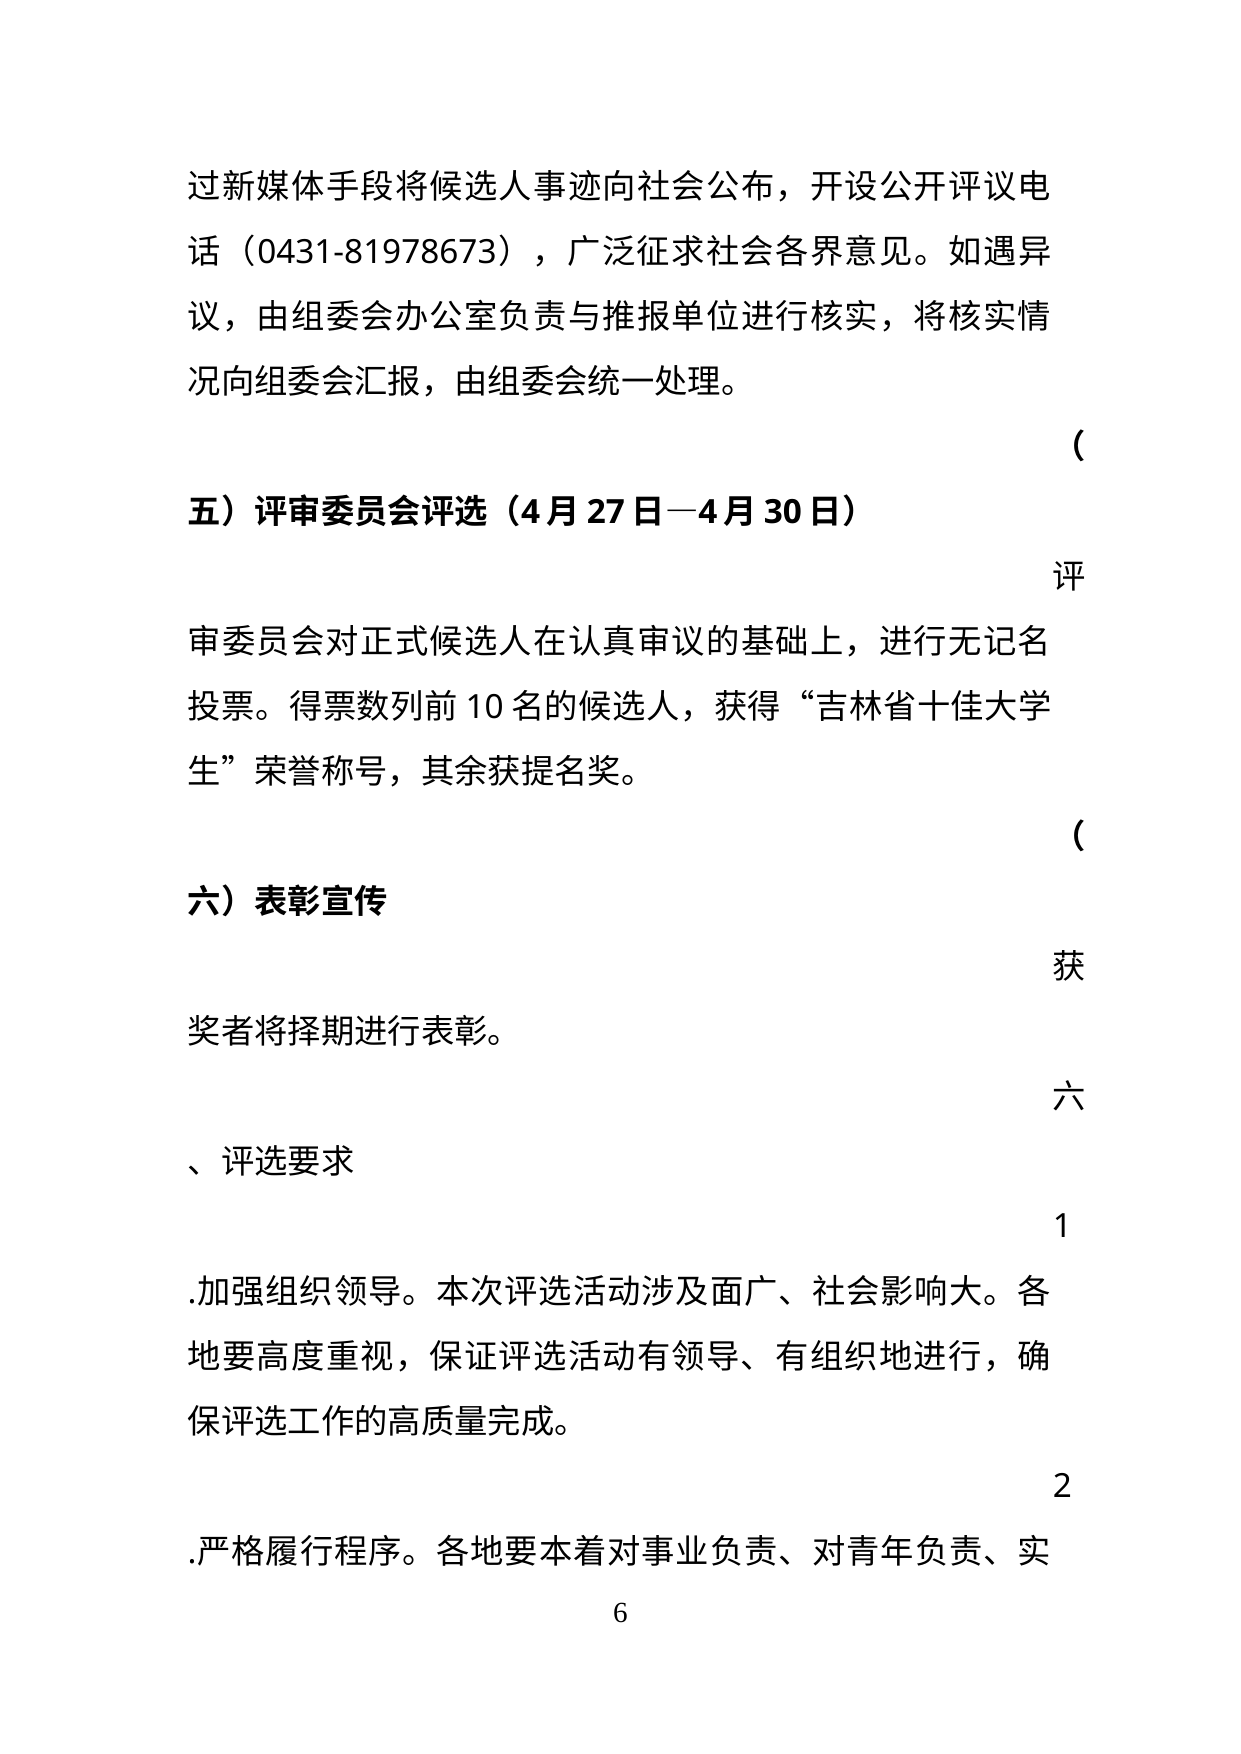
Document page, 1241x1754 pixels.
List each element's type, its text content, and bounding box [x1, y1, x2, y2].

text 1.加强组织领导。本次评选活动涉及面广、社会影响大。各地要高度重视，保证评选活动有领导、有组织地进行，确保评选工作的高质量完成。 [187, 1192, 1053, 1452]
text 获奖者将择期进行表彰。 [187, 932, 1053, 1062]
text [187, 152, 1053, 412]
text （五）评审委员会评选（4月27日—4月30日） [187, 412, 1053, 542]
text 六、评选要求 [187, 1062, 1053, 1192]
text （六）表彰宣传 [187, 802, 1053, 932]
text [187, 1452, 1053, 1582]
text 评审委员会对正式候选人在认真审议的基础上，进行无记名投票。得票数列前10名的候选人，获得“吉林省十佳大学生”荣誉称号，其余获提名奖。 [187, 542, 1053, 802]
